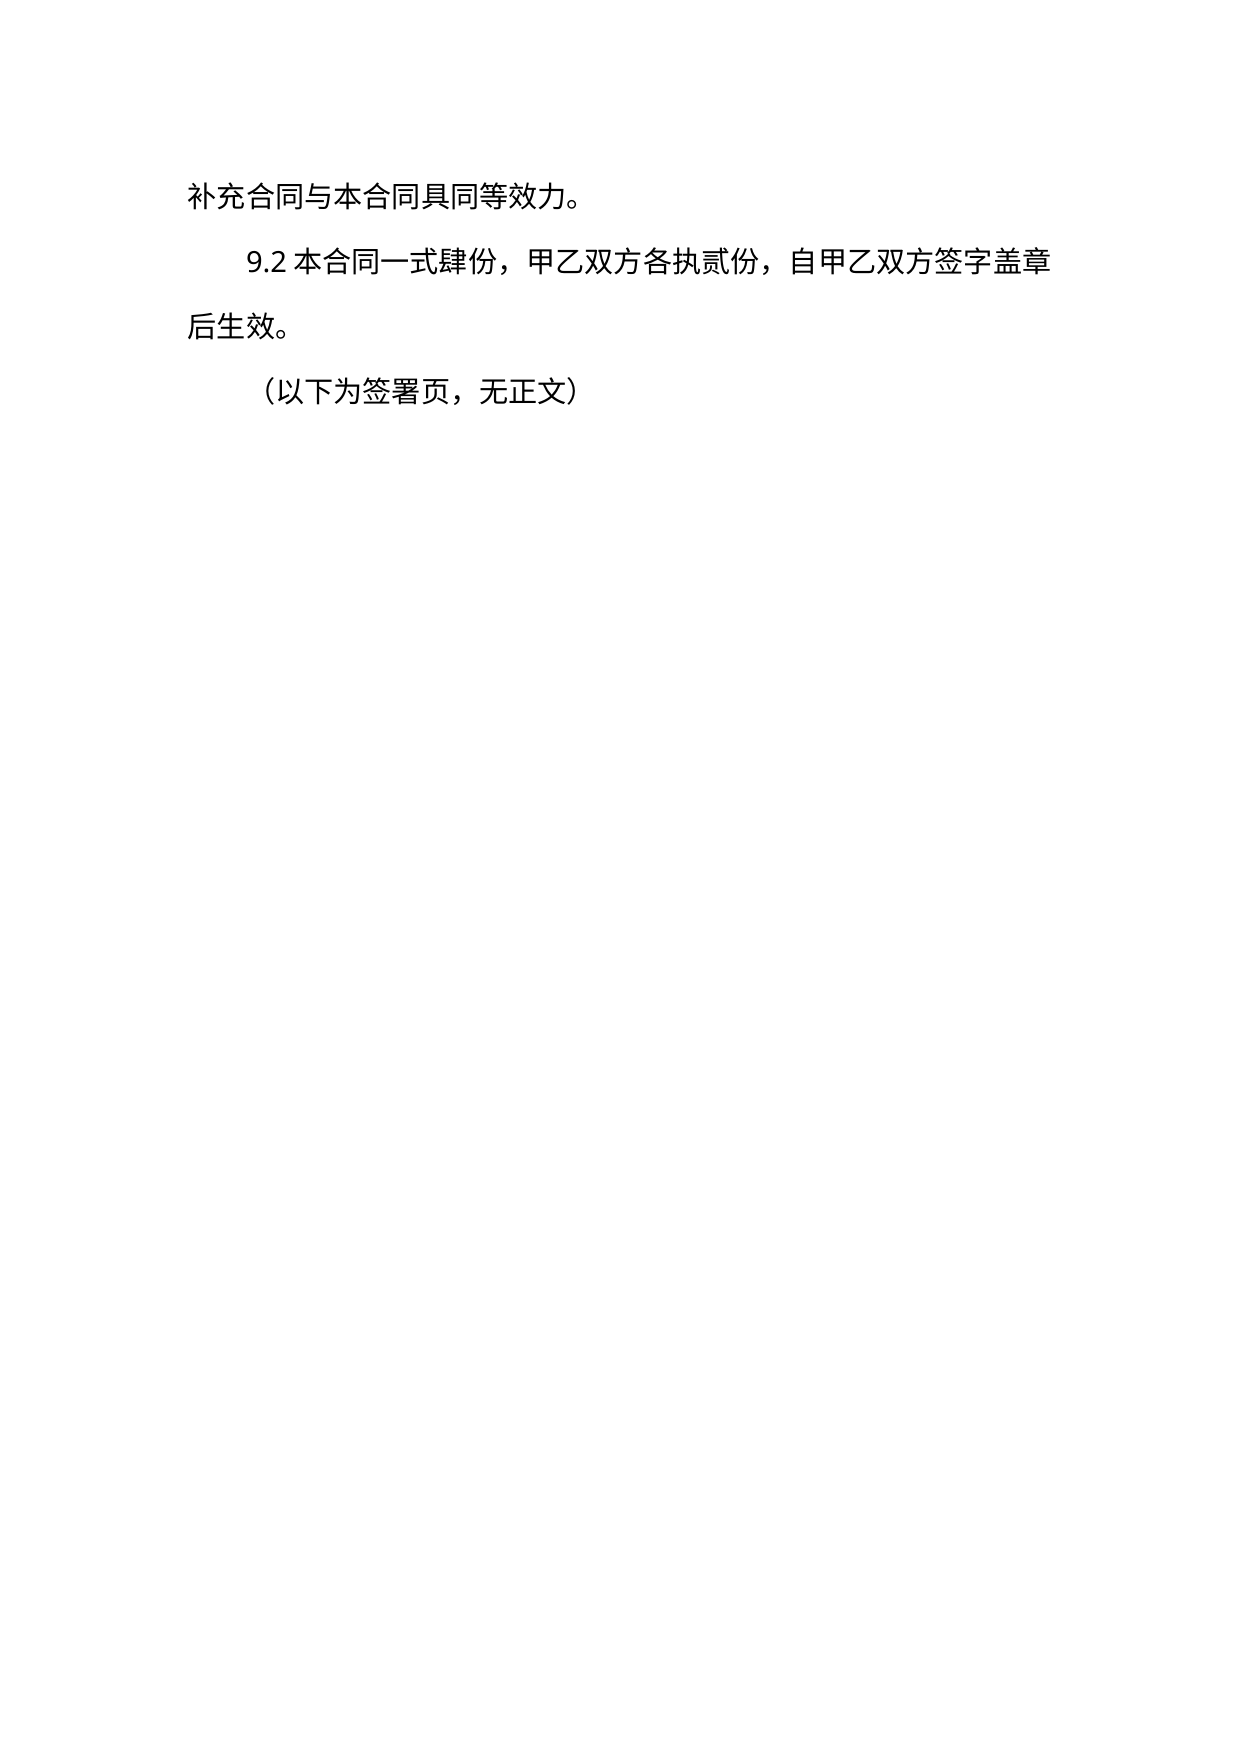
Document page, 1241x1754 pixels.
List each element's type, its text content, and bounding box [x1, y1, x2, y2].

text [187, 162, 1053, 227]
text 9.2本合同一式肆份，甲乙双方各执贰份，自甲乙双方签字盖章后生效。 [187, 227, 1053, 357]
text （以下为签署页，无正文） [187, 357, 1053, 422]
